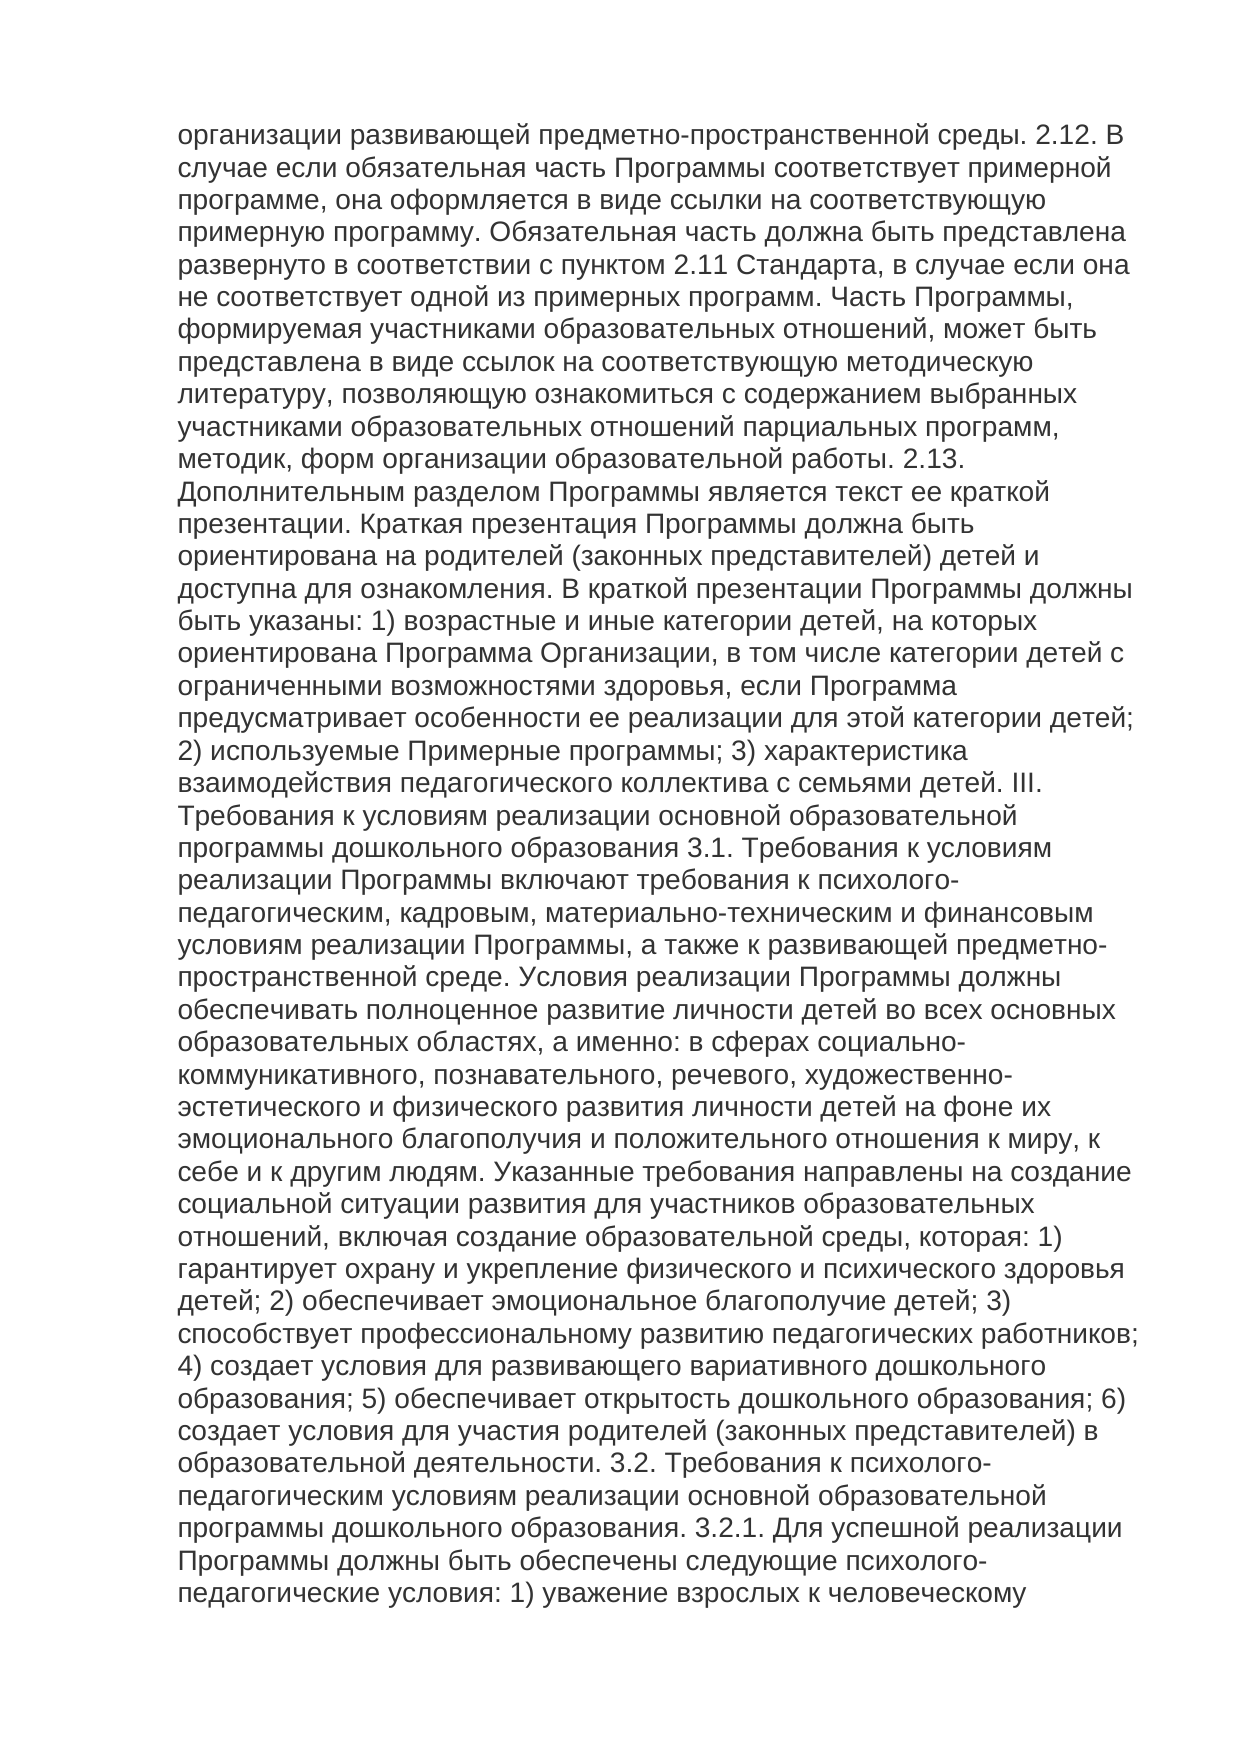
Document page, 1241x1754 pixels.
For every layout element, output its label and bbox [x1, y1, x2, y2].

text [177, 118, 1152, 1608]
